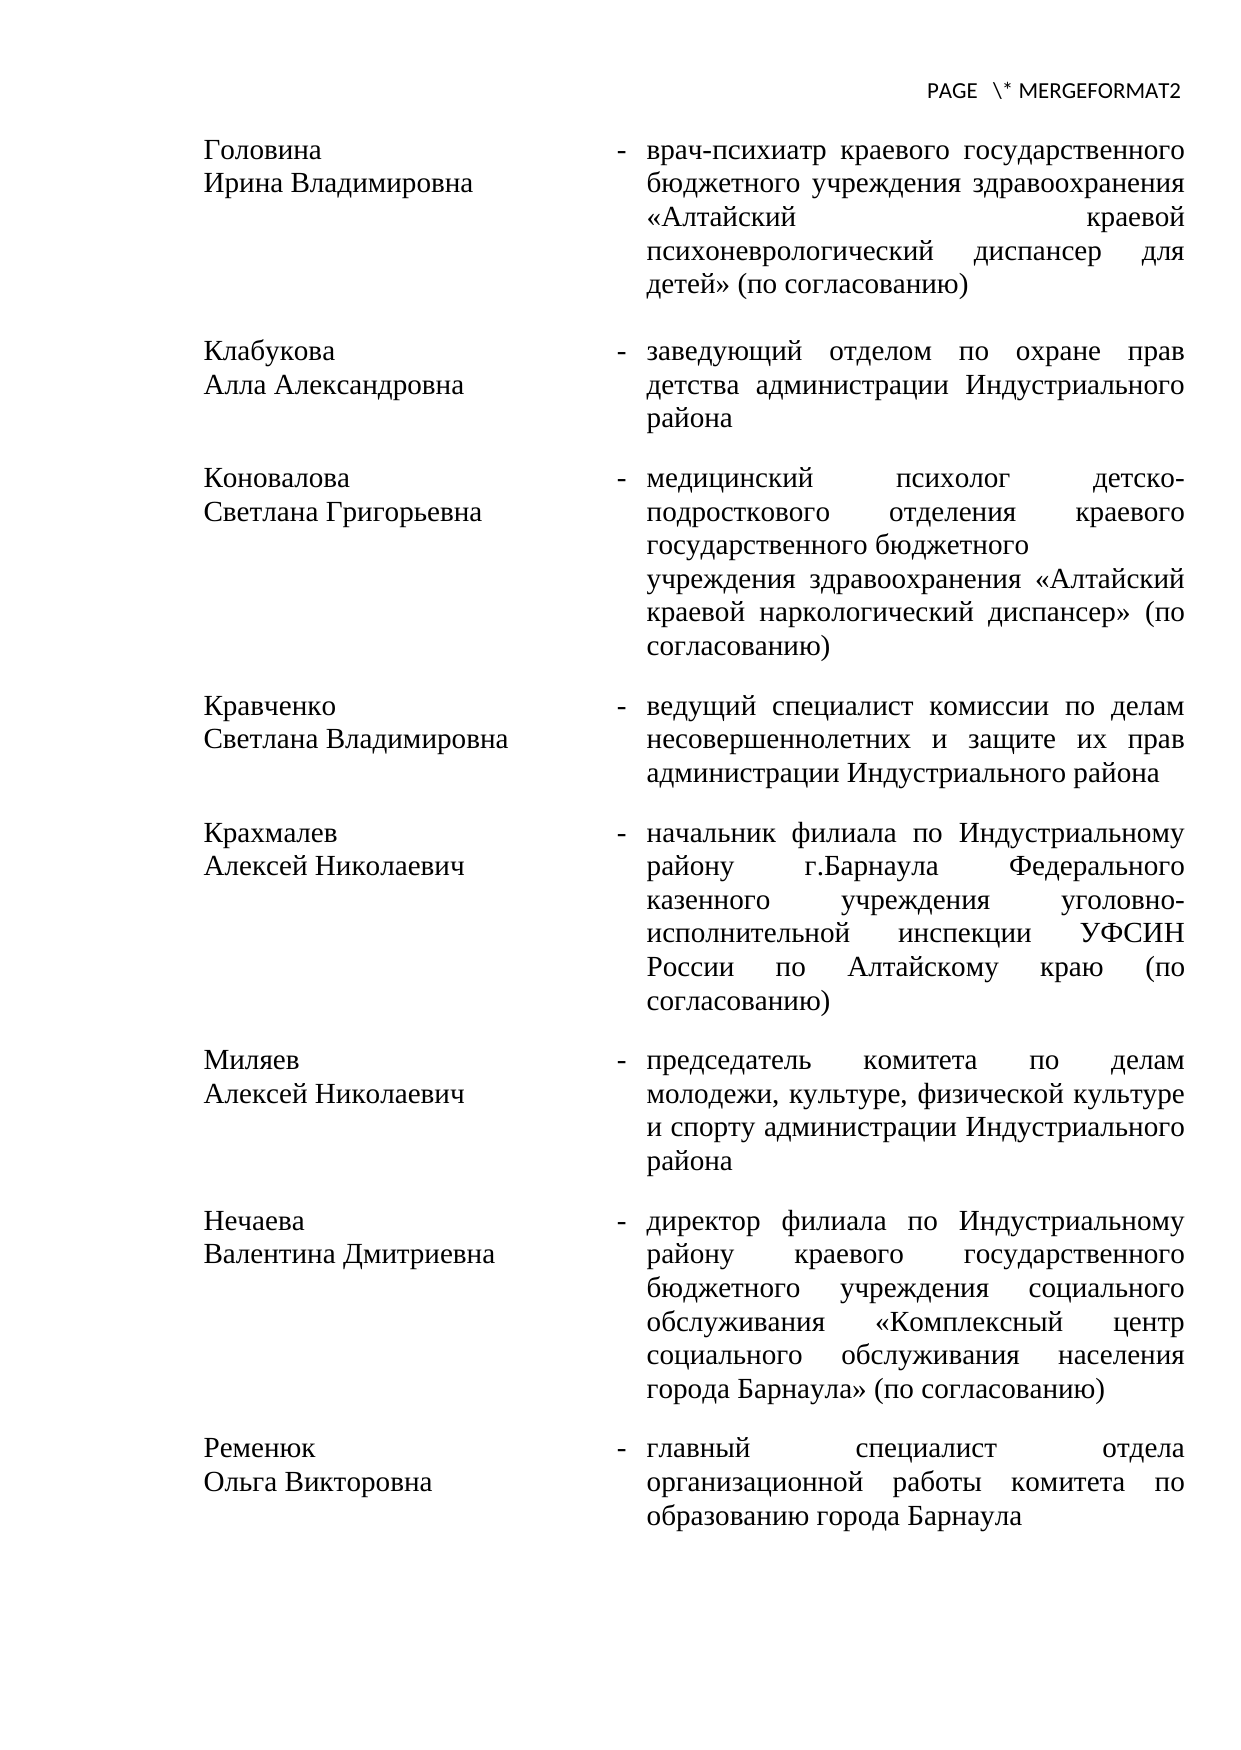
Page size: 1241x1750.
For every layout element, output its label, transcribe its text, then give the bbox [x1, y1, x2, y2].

table_cell начальник филиала по Индустриальному району г.Барнаула Федерального казенного учреждения уголовно-исполнительной инспекции УФСИН России по Алтайскому краю (по согласованию) [635, 815, 1196, 1042]
table_cell ведущий специалист комиссии по делам несовершеннолетних и защите их прав администрации Индустриального района [635, 688, 1196, 815]
table_cell Крахмалев Алексей Николаевич [192, 815, 605, 1042]
table_cell Кравченко Светлана Владимировна [192, 688, 605, 815]
table_cell медицинский психолог детско-подросткового отделения краевого государственного бюджетного учреждения здравоохранения «Алтайский краевой наркологический диспансер» (по согласованию) [635, 460, 1196, 688]
table_cell Миляев Алексей Николаевич [192, 1043, 605, 1203]
table_cell Клабукова Алла Александровна [192, 333, 605, 460]
table_cell заведующий отделом по охране прав детства администрации Индустриального района [635, 333, 1196, 460]
table_cell - [605, 1043, 635, 1203]
table_cell - [605, 132, 635, 333]
table_cell - [605, 815, 635, 1042]
table_cell Нечаева Валентина Дмитриевна [192, 1203, 605, 1431]
table_cell - [605, 1431, 635, 1565]
table_cell - [605, 333, 635, 460]
table_cell директор филиала по Индустриальному району краевого государственного бюджетного учреждения социального обслуживания «Комплексный центр социального обслуживания населения города Барнаула» (по согласованию) [635, 1203, 1196, 1431]
table_cell - [605, 460, 635, 688]
table_cell Ременюк Ольга Викторовна [192, 1431, 605, 1565]
table_cell - [605, 688, 635, 815]
table_cell врач-психиатр краевого государственного бюджетного учреждения здравоохранения «Алтайский краевой психоневрологический диспансер для детей» (по согласованию) [635, 132, 1196, 333]
table_cell Головина Ирина Владимировна [192, 132, 605, 333]
table_cell председатель комитета по делам молодежи, культуре, физической культуре и спорту администрации Индустриального района [635, 1043, 1196, 1203]
table_cell Коновалова Светлана Григорьевна [192, 460, 605, 688]
table_cell главный специалист отдела организационной работы комитета по образованию города Барнаула [635, 1431, 1196, 1565]
table_cell - [605, 1203, 635, 1431]
